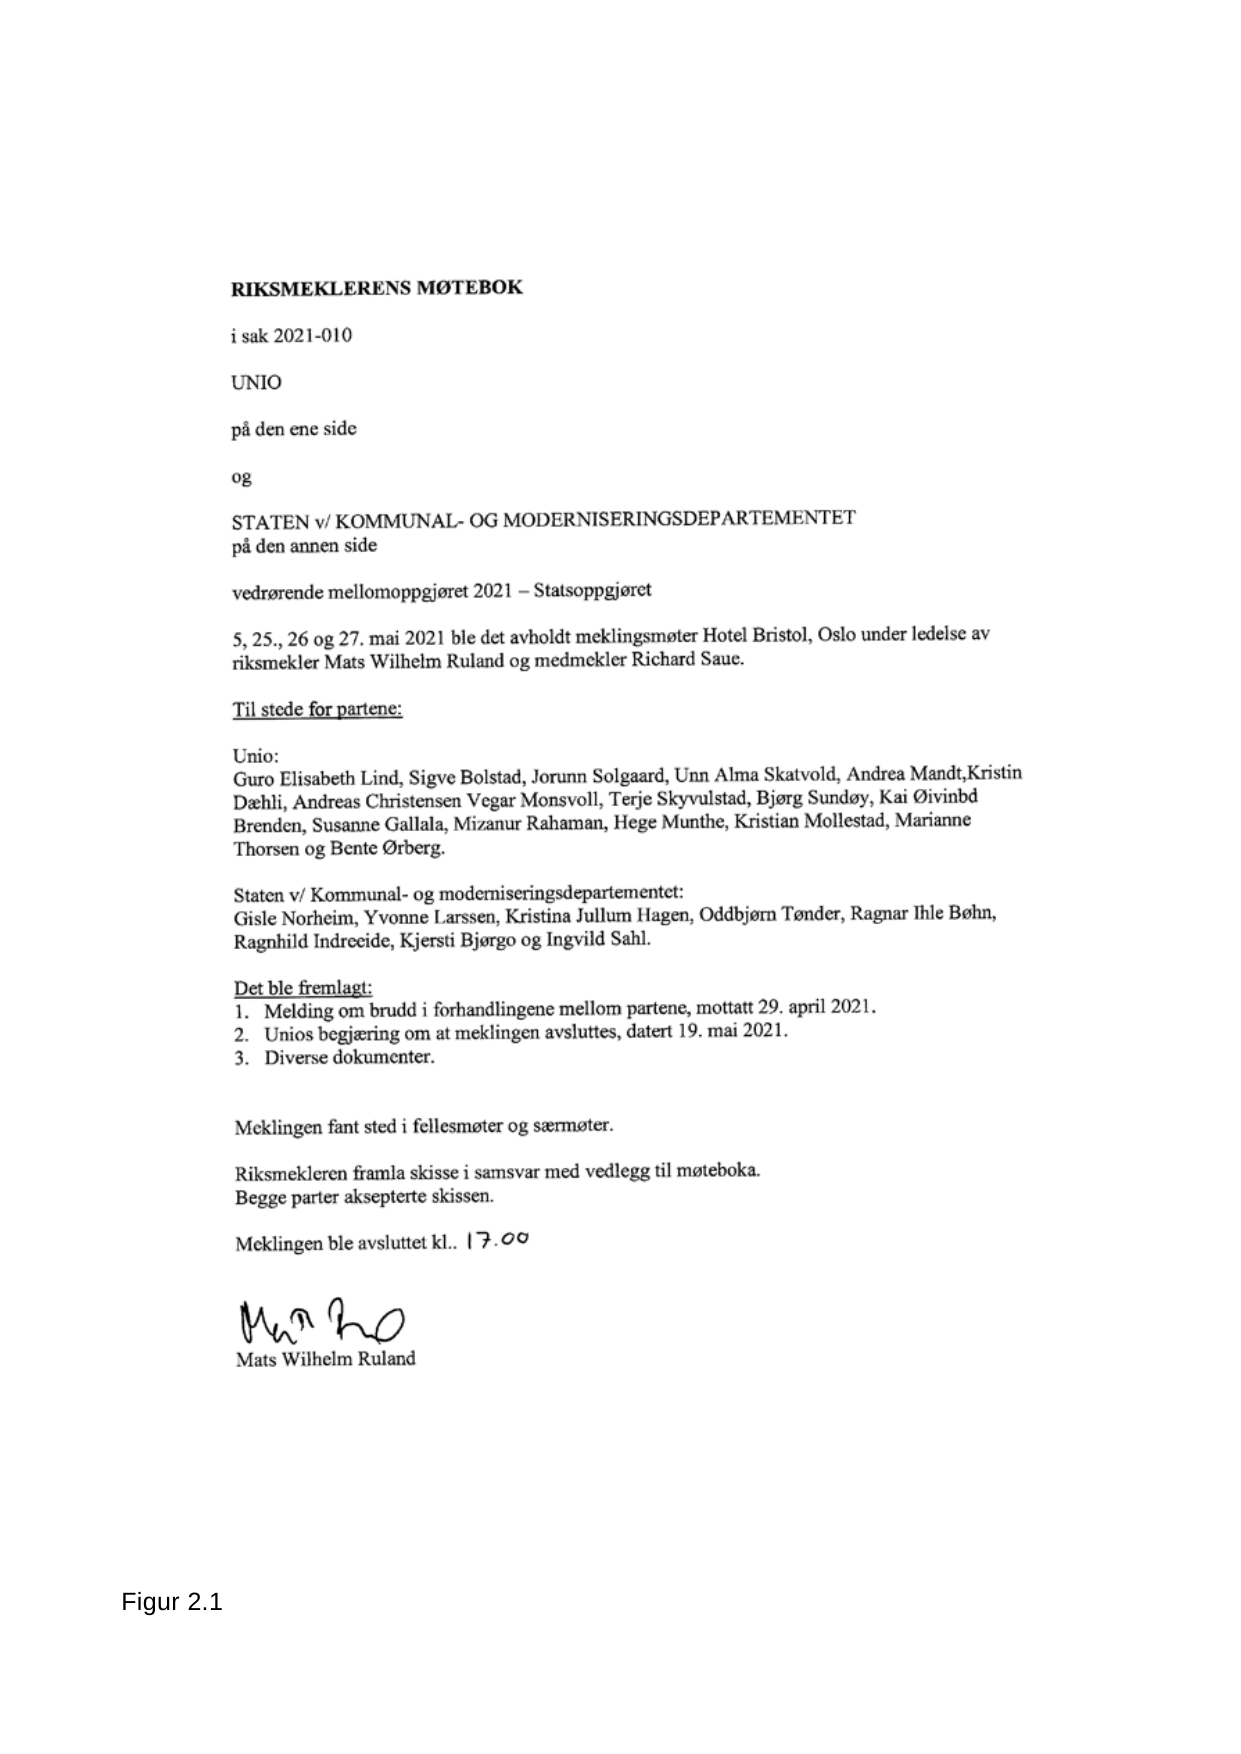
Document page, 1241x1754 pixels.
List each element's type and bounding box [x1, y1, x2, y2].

picture [121, 159, 1118, 1571]
